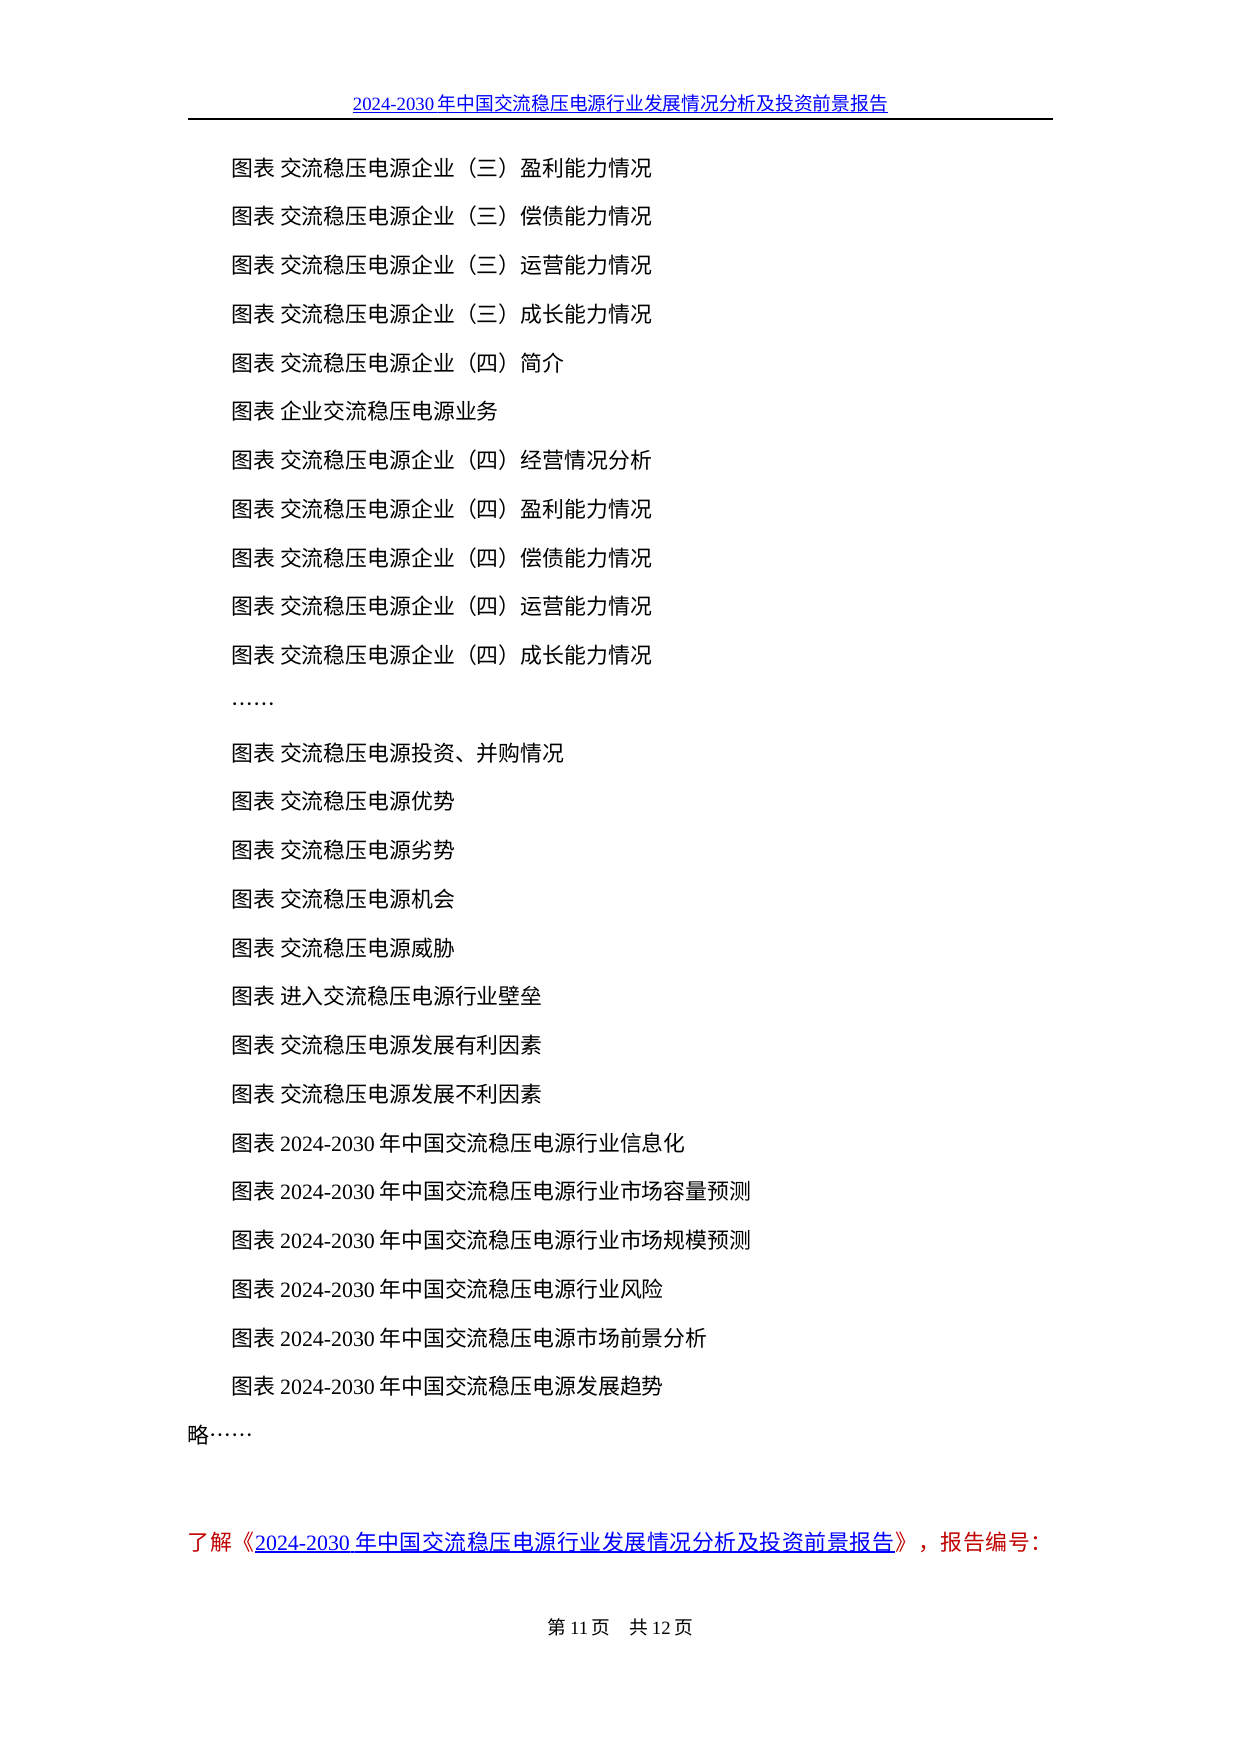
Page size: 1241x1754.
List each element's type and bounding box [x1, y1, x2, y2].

text [187, 150, 1053, 1450]
text [187, 1524, 1053, 1557]
